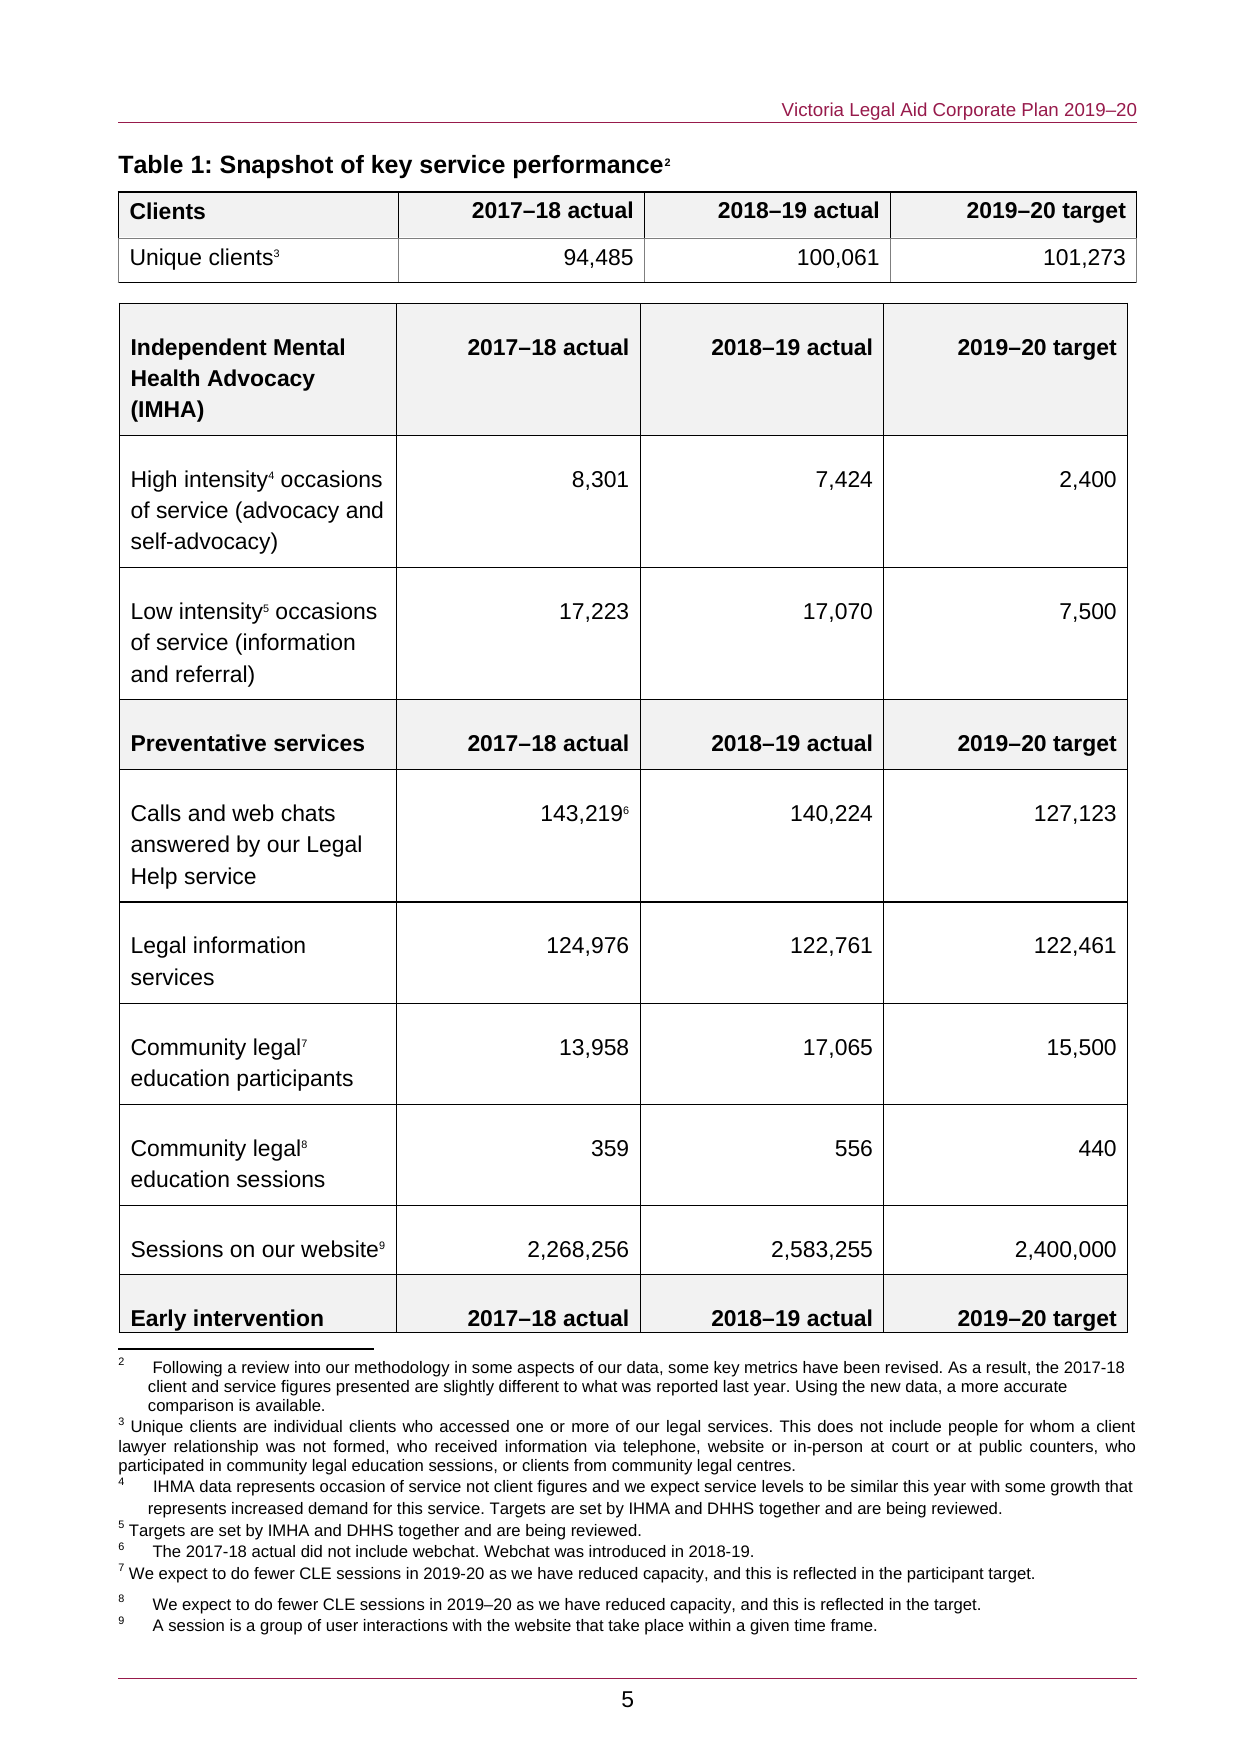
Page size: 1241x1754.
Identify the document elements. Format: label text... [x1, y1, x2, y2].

table_cell 2,583,255 [641, 1206, 883, 1274]
table_cell Early intervention services [120, 1275, 396, 1332]
table_cell Sessions on our website [120, 1206, 396, 1274]
table_cell 122,761 [641, 903, 883, 1002]
table_cell 2,268,256 [397, 1206, 640, 1274]
table_cell 122,461 [884, 903, 1127, 1002]
table_cell 15,500 [884, 1004, 1127, 1103]
table_cell 2018–19 actual [641, 700, 883, 769]
table_header 2018–19 actual [645, 193, 890, 237]
table_cell 556 [641, 1105, 883, 1204]
text Table 1: Snapshot of key service performance [118, 148, 1137, 179]
table_cell Community legal education participants [120, 1004, 396, 1103]
table_cell 7,424 [641, 436, 883, 567]
table_header 2017–18 actual [399, 193, 644, 237]
table_cell 101,273 [891, 239, 1136, 282]
table_cell 7,500 [884, 568, 1127, 699]
table_cell 2017–18 actual [397, 700, 640, 769]
table_cell 100,061 [645, 239, 890, 282]
table_cell 440 [884, 1105, 1127, 1204]
table_cell 2017–18 actual [397, 1275, 640, 1332]
table_cell Calls and web chats answered by our Legal Help service [120, 770, 396, 901]
table_cell 94,485 [399, 239, 644, 282]
table_cell 124,976 [397, 903, 640, 1002]
table_cell 17,065 [641, 1004, 883, 1103]
table_cell Unique clients [119, 239, 398, 282]
table_cell Legal information services [120, 903, 396, 1002]
table_header 2017–18 actual [397, 304, 640, 435]
table_cell 13,958 [397, 1004, 640, 1103]
table_cell High intensity occasions of service (advocacy and self-advocacy) [120, 436, 396, 567]
table_cell 359 [397, 1105, 640, 1204]
table_header Clients [119, 193, 398, 237]
table_cell 2019–20 target [884, 700, 1127, 769]
table_header 2018–19 actual [641, 304, 883, 435]
table_header 2019–20 target [884, 304, 1127, 435]
table_header 2019–20 target [891, 193, 1136, 237]
table_header Independent Mental Health Advocacy (IMHA) [120, 304, 396, 435]
table_cell 2,400,000 [884, 1206, 1127, 1274]
table_cell Preventative services [120, 700, 396, 769]
table_cell 127,123 [884, 770, 1127, 901]
table_cell 2,400 [884, 436, 1127, 567]
table_cell 17,070 [641, 568, 883, 699]
table_cell 2019–20 target [884, 1275, 1127, 1332]
table_cell Community legal education sessions [120, 1105, 396, 1204]
table_cell 2018–19 actual [641, 1275, 883, 1332]
table_cell Low intensity occasions of service (information and referral) [120, 568, 396, 699]
table_cell 17,223 [397, 568, 640, 699]
table_cell 140,224 [641, 770, 883, 901]
table_cell 143,219 [397, 770, 640, 901]
table_cell 8,301 [397, 436, 640, 567]
